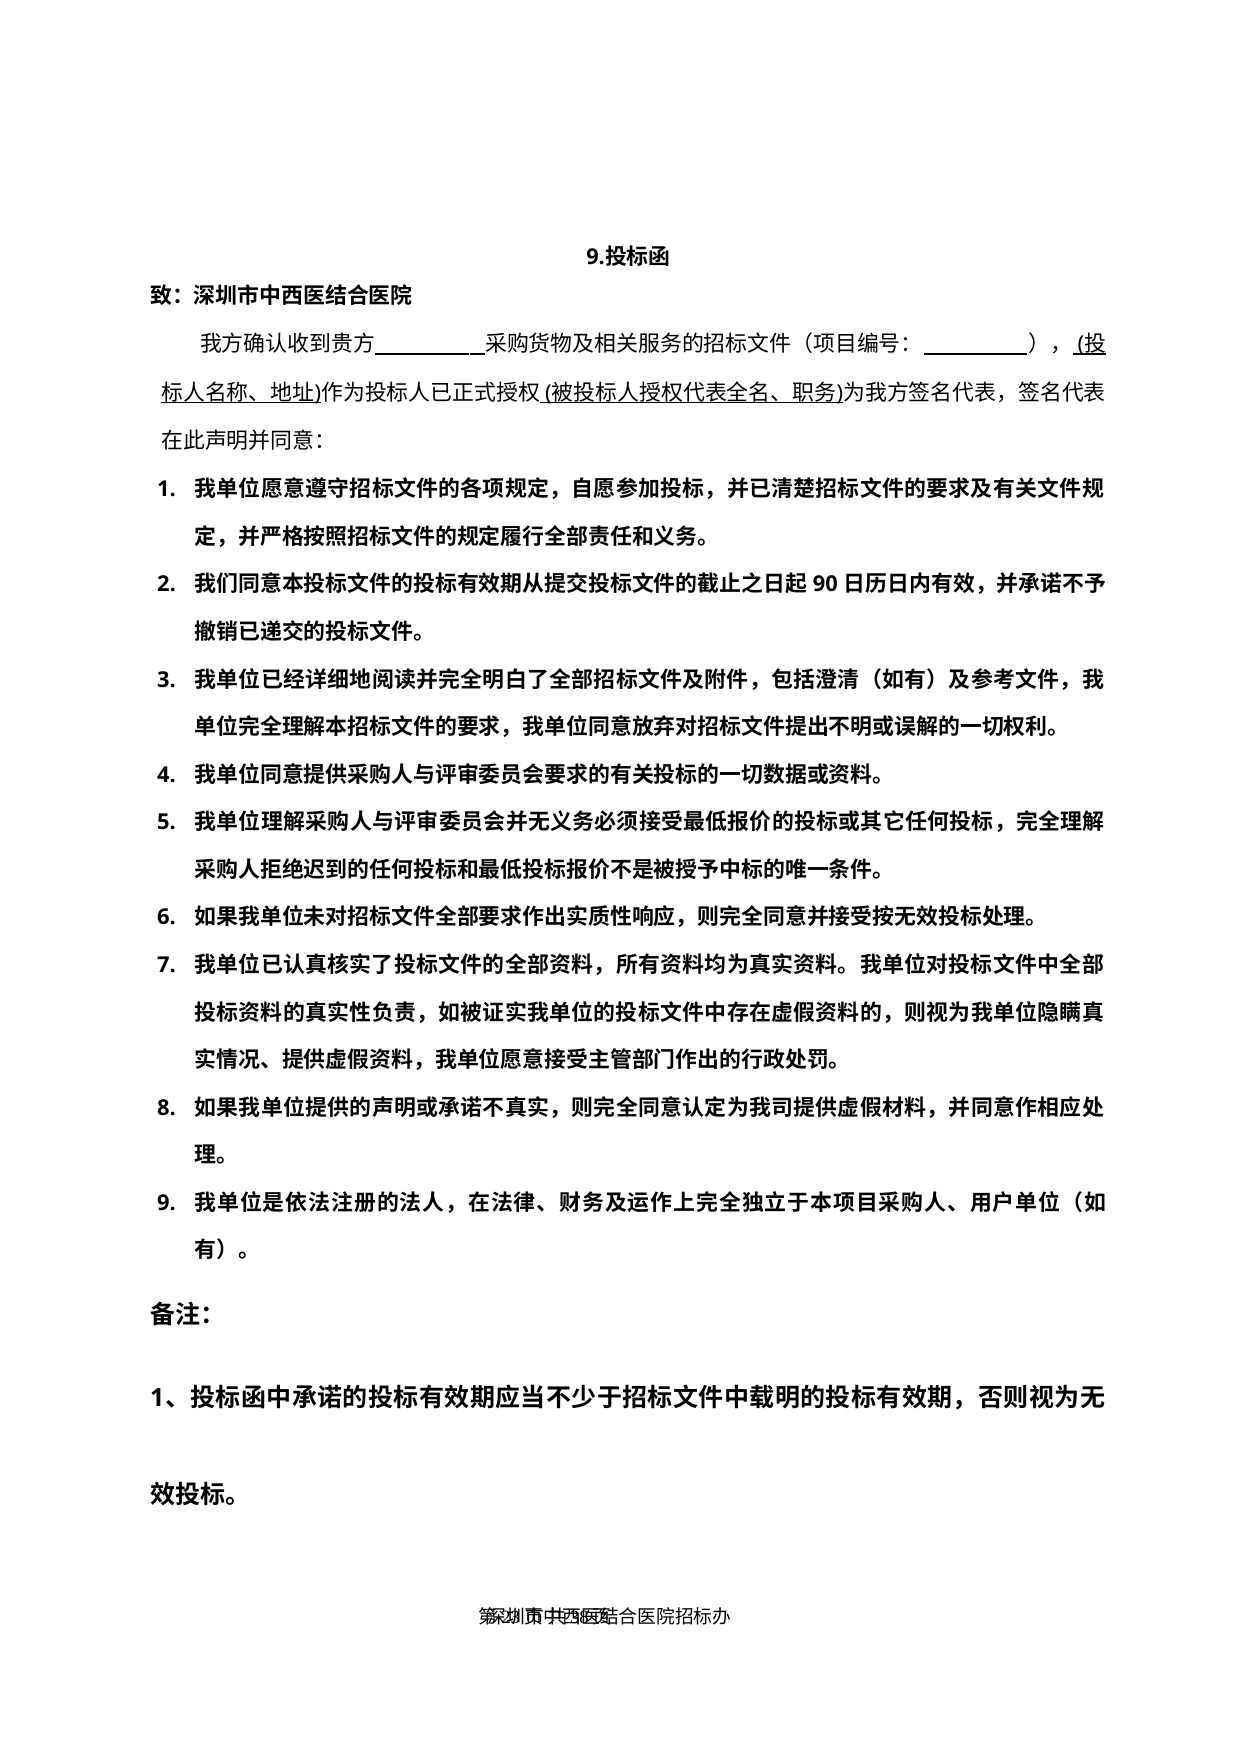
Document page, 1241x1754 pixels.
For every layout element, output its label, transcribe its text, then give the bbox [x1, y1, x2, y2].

text 致：深圳市中西医结合医院 [150, 277, 1106, 310]
list 如果我单位未对招标文件全部要求作出实质性响应，则完全同意并接受按无效投标处理。 [157, 899, 1106, 931]
list 我单位同意提供采购人与评审委员会要求的有关投标的一切数据或资料。 [157, 757, 1106, 788]
text 备注： [150, 1280, 1106, 1345]
list 我单位已认真核实了投标文件的全部资料，所有资料均为真实资料。我单位对投标文件中全部投标资料的真实性负责，如被证实我单位的投标文件中存在虚假资料的，则视为我单位隐瞒真实情况、提供虚假资料，我单位愿意接受主管部门作出的行政处罚。 [157, 947, 1106, 1074]
list 如果我单位提供的声明或承诺不真实，则完全同意认定为我司提供虚假材料，并同意作相应处理。 [157, 1089, 1106, 1169]
text 我方确认收到贵方 采购货物及相关服务的招标文件（项目编号： ）， (投标人名称、地址)作为投标人已正式授权 (被投标人授权代表全名、职务)为我方签名代表，签名代表在此声明并同意： [161, 326, 1106, 456]
list 我单位愿意遵守招标文件的各项规定，自愿参加投标，并已清楚招标文件的要求及有关文件规定，并严格按照招标文件的规定履行全部责任和义务。 [157, 471, 1106, 551]
list 我单位已经详细地阅读并完全明白了全部招标文件及附件，包括澄清（如有）及参考文件，我单位完全理解本招标文件的要求，我单位同意放弃对招标文件提出不明或误解的一切权利。 [157, 662, 1106, 741]
list 我们同意本投标文件的投标有效期从提交投标文件的截止之日起 90 日历日内有效，并承诺不予撤销已递交的投标文件。 [157, 566, 1106, 646]
text 1、投标函中承诺的投标有效期应当不少于招标文件中载明的投标有效期，否则视为无效投标。 [150, 1363, 1106, 1525]
list 我单位理解采购人与评审委员会并无义务必须接受最低报价的投标或其它任何投标，完全理解采购人拒绝迟到的任何投标和最低投标报价不是被授予中标的唯一条件。 [157, 804, 1106, 883]
text 9.投标函 [150, 238, 1106, 271]
list 我单位是依法注册的法人，在法律、财务及运作上完全独立于本项目采购人、用户单位（如有）。 [157, 1185, 1106, 1264]
